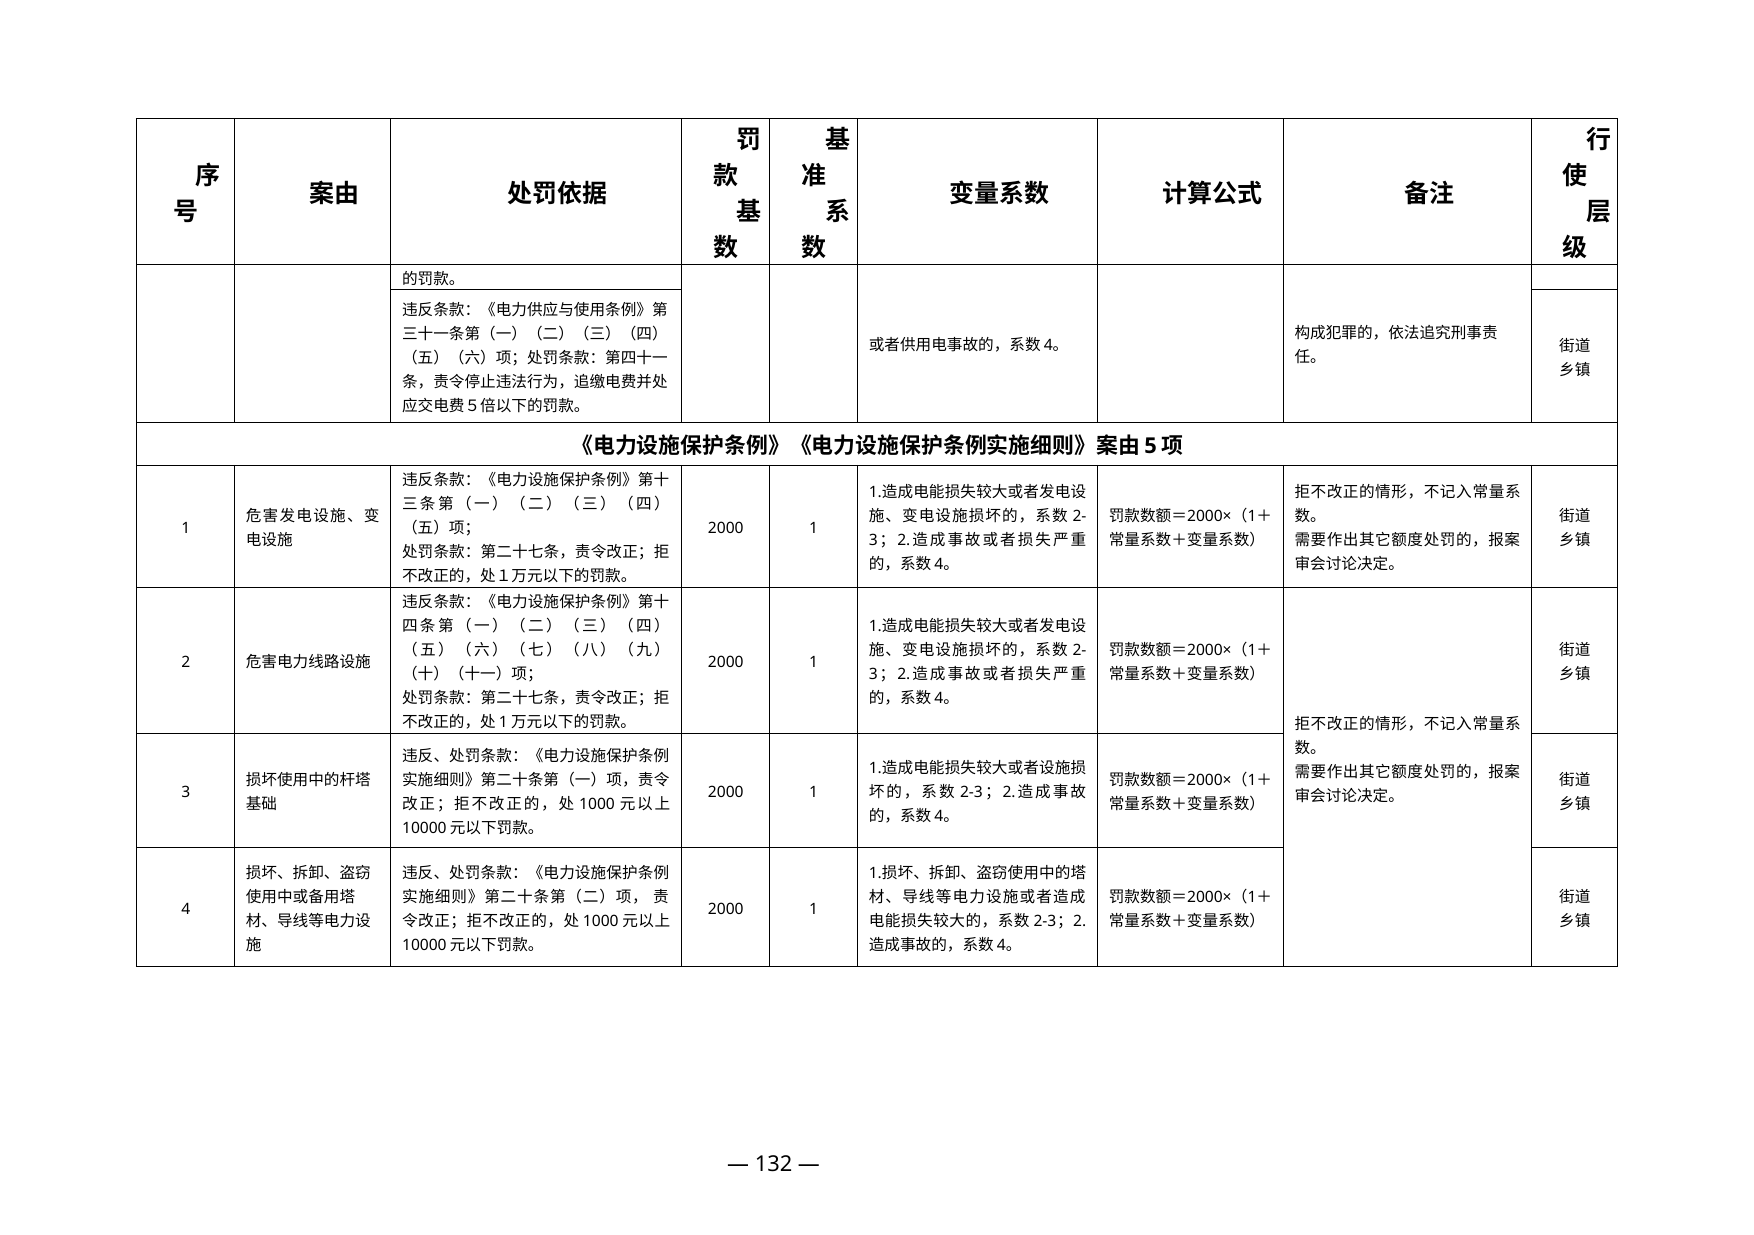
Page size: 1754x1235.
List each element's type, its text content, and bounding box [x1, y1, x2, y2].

table_header 罚款 基数 [682, 119, 769, 264]
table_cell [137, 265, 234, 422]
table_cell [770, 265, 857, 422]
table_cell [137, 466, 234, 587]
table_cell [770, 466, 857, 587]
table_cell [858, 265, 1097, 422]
table_header 案由 [235, 119, 390, 264]
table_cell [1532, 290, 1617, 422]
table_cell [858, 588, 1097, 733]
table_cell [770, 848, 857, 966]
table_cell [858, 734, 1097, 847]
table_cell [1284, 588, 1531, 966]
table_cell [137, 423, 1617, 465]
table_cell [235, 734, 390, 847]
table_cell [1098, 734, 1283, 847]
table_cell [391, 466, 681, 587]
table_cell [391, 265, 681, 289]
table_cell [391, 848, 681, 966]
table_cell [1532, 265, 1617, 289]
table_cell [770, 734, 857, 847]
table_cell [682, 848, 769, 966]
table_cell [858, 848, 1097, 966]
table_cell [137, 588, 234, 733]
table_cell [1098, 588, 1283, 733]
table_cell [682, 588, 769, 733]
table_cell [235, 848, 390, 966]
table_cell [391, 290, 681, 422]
table_header 变量系数 [858, 119, 1097, 264]
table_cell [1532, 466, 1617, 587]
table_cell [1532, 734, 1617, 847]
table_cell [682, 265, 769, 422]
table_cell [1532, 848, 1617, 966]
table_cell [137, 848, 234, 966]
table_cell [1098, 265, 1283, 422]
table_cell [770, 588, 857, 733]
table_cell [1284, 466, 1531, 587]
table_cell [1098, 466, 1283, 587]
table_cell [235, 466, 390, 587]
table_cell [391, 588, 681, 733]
table_header 计算公式 [1098, 119, 1283, 264]
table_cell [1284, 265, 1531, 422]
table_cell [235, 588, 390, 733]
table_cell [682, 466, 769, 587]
table_header 处罚依据 [391, 119, 681, 264]
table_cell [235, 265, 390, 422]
table_header 基准 系数 [770, 119, 857, 264]
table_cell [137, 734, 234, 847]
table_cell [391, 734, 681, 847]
table_header 行使 层级 [1532, 119, 1617, 264]
table_header 备注 [1284, 119, 1531, 264]
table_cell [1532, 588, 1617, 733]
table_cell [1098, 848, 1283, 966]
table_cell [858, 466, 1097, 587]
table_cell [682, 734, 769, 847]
table_header 序号 [137, 119, 234, 264]
